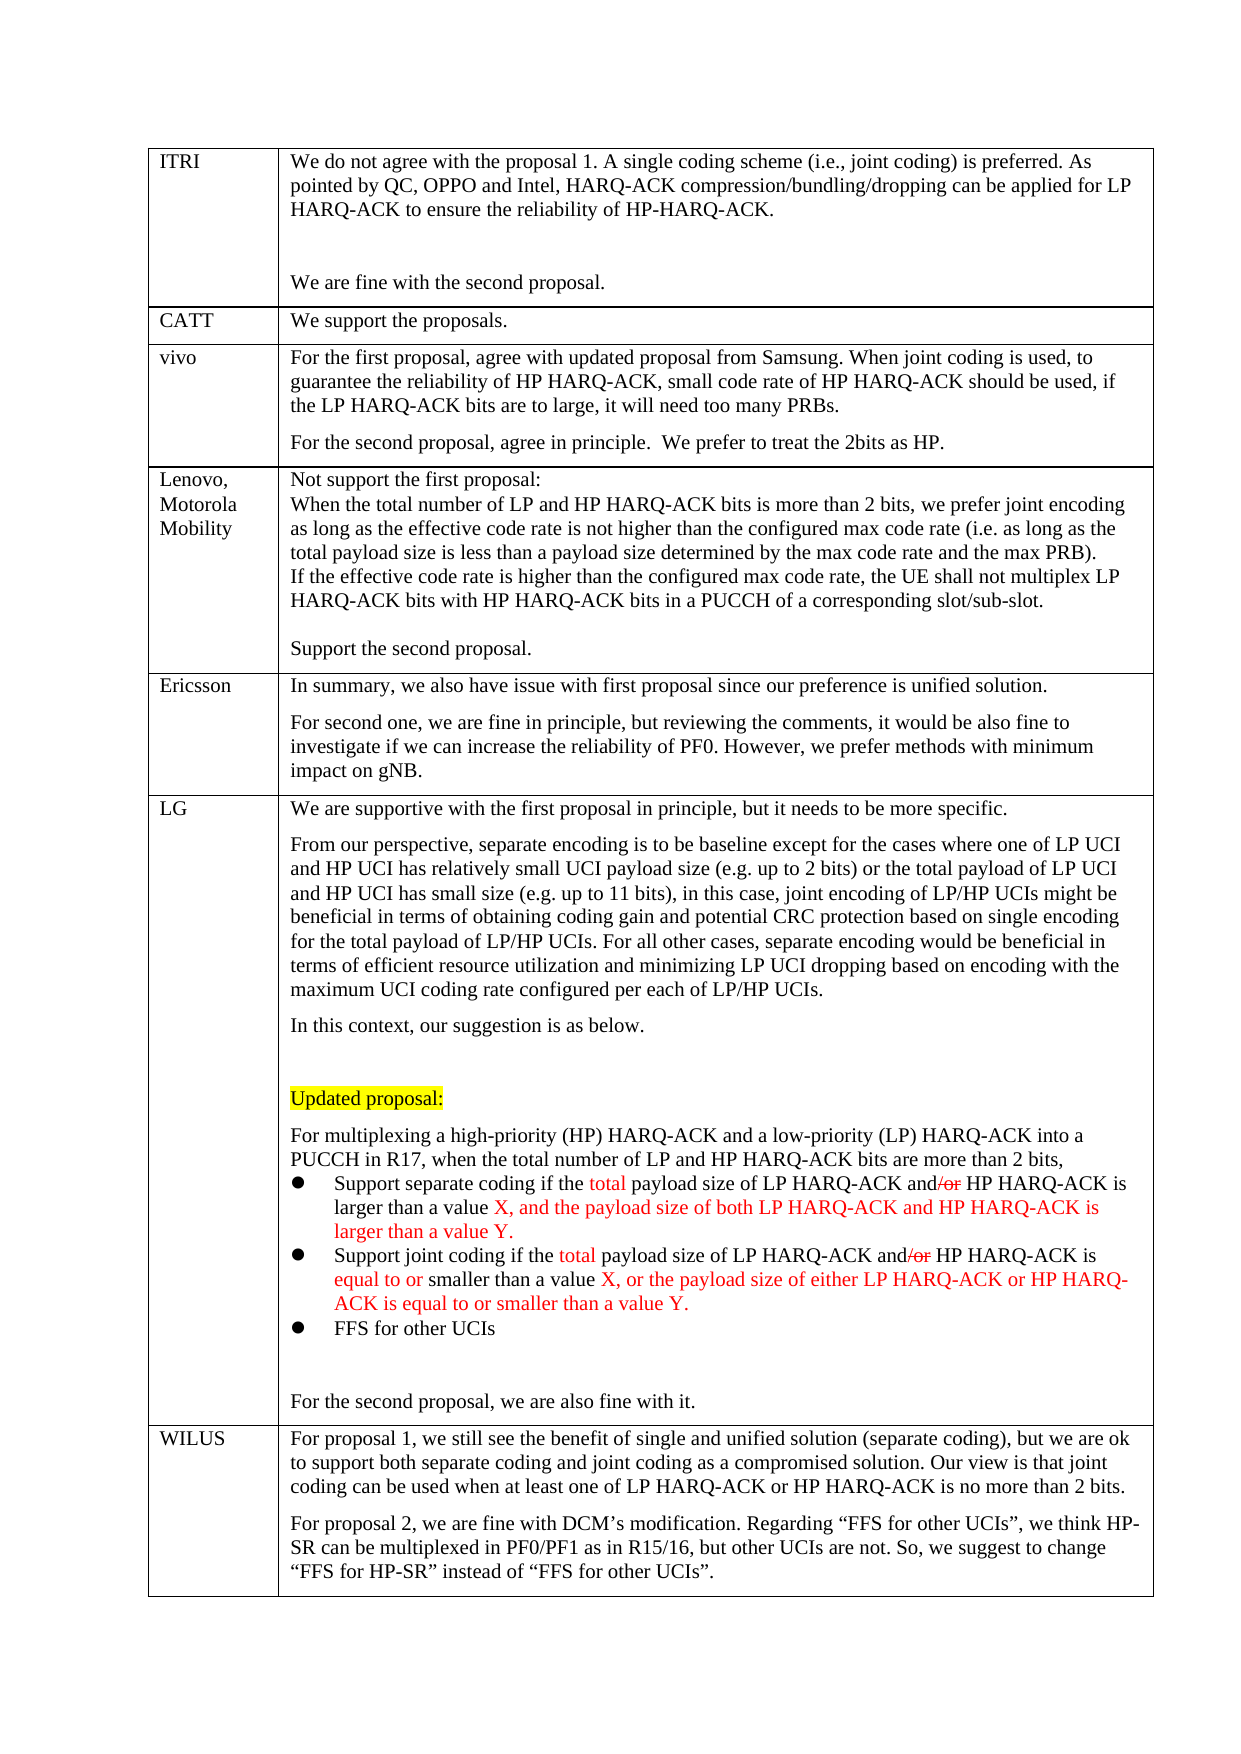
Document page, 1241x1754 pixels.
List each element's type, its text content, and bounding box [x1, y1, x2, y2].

table_cell For the first proposal, agree with updated proposal from Samsung. When joint coding is used, to guarantee the reliability of HP HARQ-ACK, small code rate of HP HARQ-ACK should be used, if the LP HARQ-ACK bits are to large, it will need too many PRBs. For the second proposal, agree in principle. We prefer to treat the 2bits as HP. [279, 345, 1153, 466]
table_cell In summary, we also have issue with first proposal since our preference is unified solution. For second one, we are fine in principle, but reviewing the comments, it would be also fine to investigate if we can increase the reliability of PF0. However, we prefer methods with minimum impact on gNB. [279, 674, 1153, 795]
table_cell ITRI [149, 149, 278, 306]
table_cell CATT [149, 308, 278, 344]
table_cell Ericsson [149, 674, 278, 795]
table_cell We do not agree with the proposal 1. A single coding scheme (i.e., joint coding) is preferred. As pointed by QC, OPPO and Intel, HARQ-ACK compression/bundling/dropping can be applied for LP HARQ-ACK to ensure the reliability of HP-HARQ-ACK. We are fine with the second proposal. [279, 149, 1153, 306]
table_cell We are supportive with the first proposal in principle, but it needs to be more specific. From our perspective, separate encoding is to be baseline except for the cases where one of LP UCI and HP UCI has relatively small UCI payload size (e.g. up to 2 bits) or the total payload of LP UCI and HP UCI has small size (e.g. up to 11 bits), in this case, joint encoding of LP/HP UCIs might be beneficial in terms of obtaining coding gain and potential CRC protection based on single encoding for the total payload of LP/HP UCIs. For all other cases, separate encoding would be beneficial in terms of efficient resource utilization and minimizing LP UCI dropping based on encoding with the maximum UCI coding rate configured per each of LP/HP UCIs. In this context, our suggestion is as below. Updated proposal: For multiplexing a high-priority (HP) HARQ-ACK and a low-priority (LP) HARQ-ACK into a PUCCH in R17, when the total number of LP and HP HARQ-ACK bits are more than 2 bits, Support separate coding if the total payload size of LP HARQ-ACK and/or HP HARQ-ACK is larger than a value X, and the payload size of both LP HARQ-ACK and HP HARQ-ACK is larger than a value Y. Support joint coding if the total payload size of LP HARQ-ACK and/or HP HARQ-ACK is equal to or smaller than a value X, or the payload size of either LP HARQ-ACK or HP HARQ-ACK is equal to or smaller than a value Y. FFS for other UCIs For the second proposal, we are also fine with it. [279, 796, 1153, 1425]
table_cell Not support the first proposal: When the total number of LP and HP HARQ-ACK bits is more than 2 bits, we prefer joint encoding as long as the effective code rate is not higher than the configured max code rate (i.e. as long as the total payload size is less than a payload size determined by the max code rate and the max PRB). If the effective code rate is higher than the configured max code rate, the UE shall not multiplex LP HARQ-ACK bits with HP HARQ-ACK bits in a PUCCH of a corresponding slot/sub-slot. Support the second proposal. [279, 468, 1153, 672]
table_cell WILUS [149, 1426, 278, 1596]
table_cell For proposal 1, we still see the benefit of single and unified solution (separate coding), but we are ok to support both separate coding and joint coding as a compromised solution. Our view is that joint coding can be used when at least one of LP HARQ-ACK or HP HARQ-ACK is no more than 2 bits. For proposal 2, we are fine with DCM’s modification. Regarding “FFS for other UCIs”, we think HP-SR can be multiplexed in PF0/PF1 as in R15/16, but other UCIs are not. So, we suggest to change “FFS for HP-SR” instead of “FFS for other UCIs”. [279, 1426, 1153, 1596]
table_cell We support the proposals. [279, 308, 1153, 344]
table_cell Lenovo, Motorola Mobility [149, 468, 278, 672]
table_cell LG [149, 796, 278, 1425]
table_cell vivo [149, 345, 278, 466]
